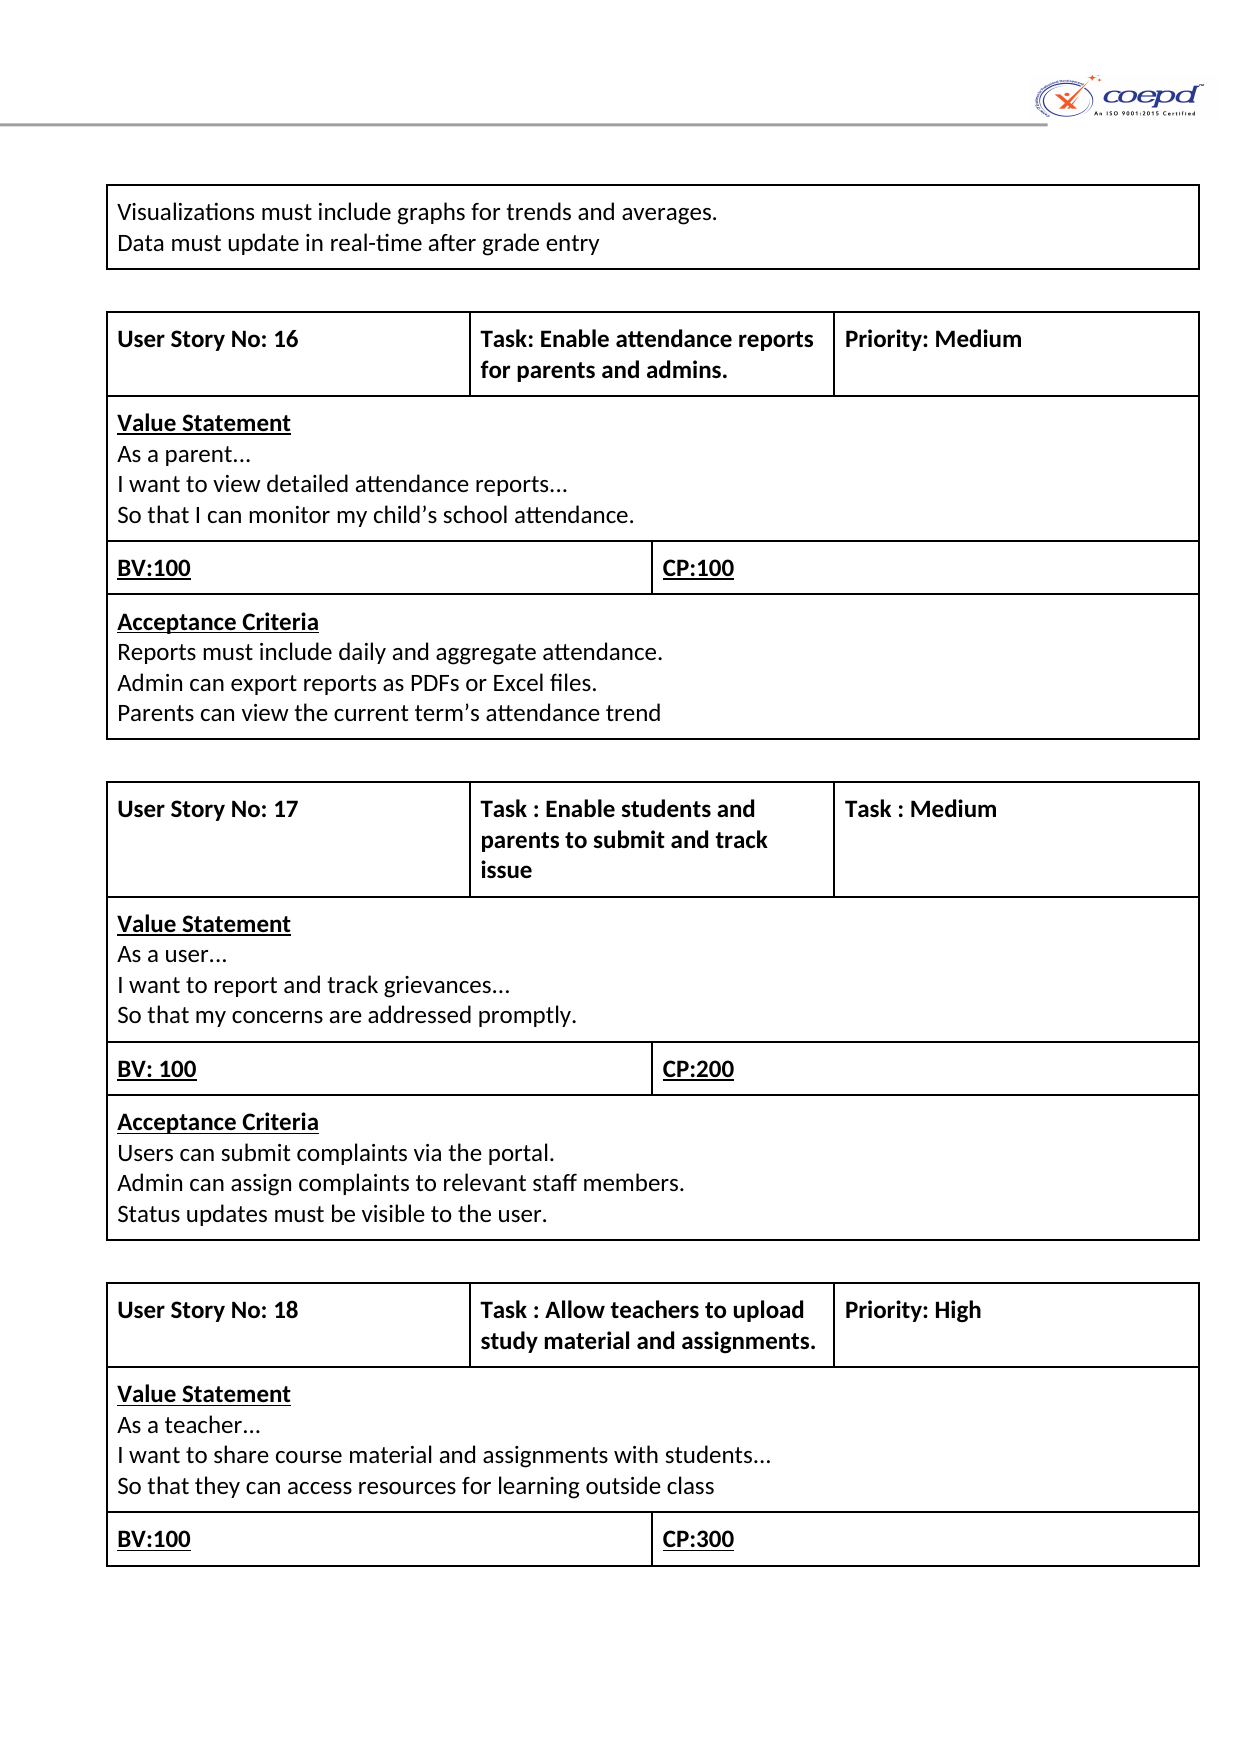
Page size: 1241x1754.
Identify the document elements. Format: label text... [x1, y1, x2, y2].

table_header Priority: High [835, 1284, 1198, 1366]
table_cell BV:100 [108, 542, 651, 593]
table_cell CP:200 [653, 1043, 1198, 1094]
table_cell Value Statement As a teacher... I want to share course material and assignments with students... So that they can access resources for learning outside class [108, 1368, 1198, 1511]
table_header User Story No: 17 [108, 783, 469, 896]
table_header Task : Allow teachers to upload study material and assignments. [471, 1284, 833, 1366]
table_cell BV:100 [108, 1513, 651, 1564]
table_cell Acceptance Criteria Users can submit complaints via the portal. Admin can assign complaints to relevant staff members. Status updates must be visible to the user. [108, 1096, 1198, 1239]
table_header Task: Enable attendance reports for parents and admins. [471, 313, 833, 395]
table_cell Acceptance Criteria Reports must include daily and aggregate attendance. Admin can export reports as PDFs or Excel files. Parents can view the current term’s attendance trend [108, 595, 1198, 738]
picture [1028, 75, 1218, 120]
table_header Priority: Medium [835, 313, 1198, 395]
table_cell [108, 186, 1198, 268]
table_header User Story No: 16 [108, 313, 469, 395]
table_cell BV: 100 [108, 1043, 651, 1094]
table_header Task : Enable students and parents to submit and track issue [471, 783, 833, 896]
table_cell Value Statement As a parent... I want to view detailed attendance reports... So that I can monitor my child’s school attendance. [108, 397, 1198, 540]
table_header User Story No: 18 [108, 1284, 469, 1366]
table_cell CP:300 [653, 1513, 1198, 1564]
table_header Task : Medium [835, 783, 1198, 896]
table_cell Value Statement As a user... I want to report and track grievances... So that my concerns are addressed promptly. [108, 898, 1198, 1041]
table_cell CP:100 [653, 542, 1198, 593]
